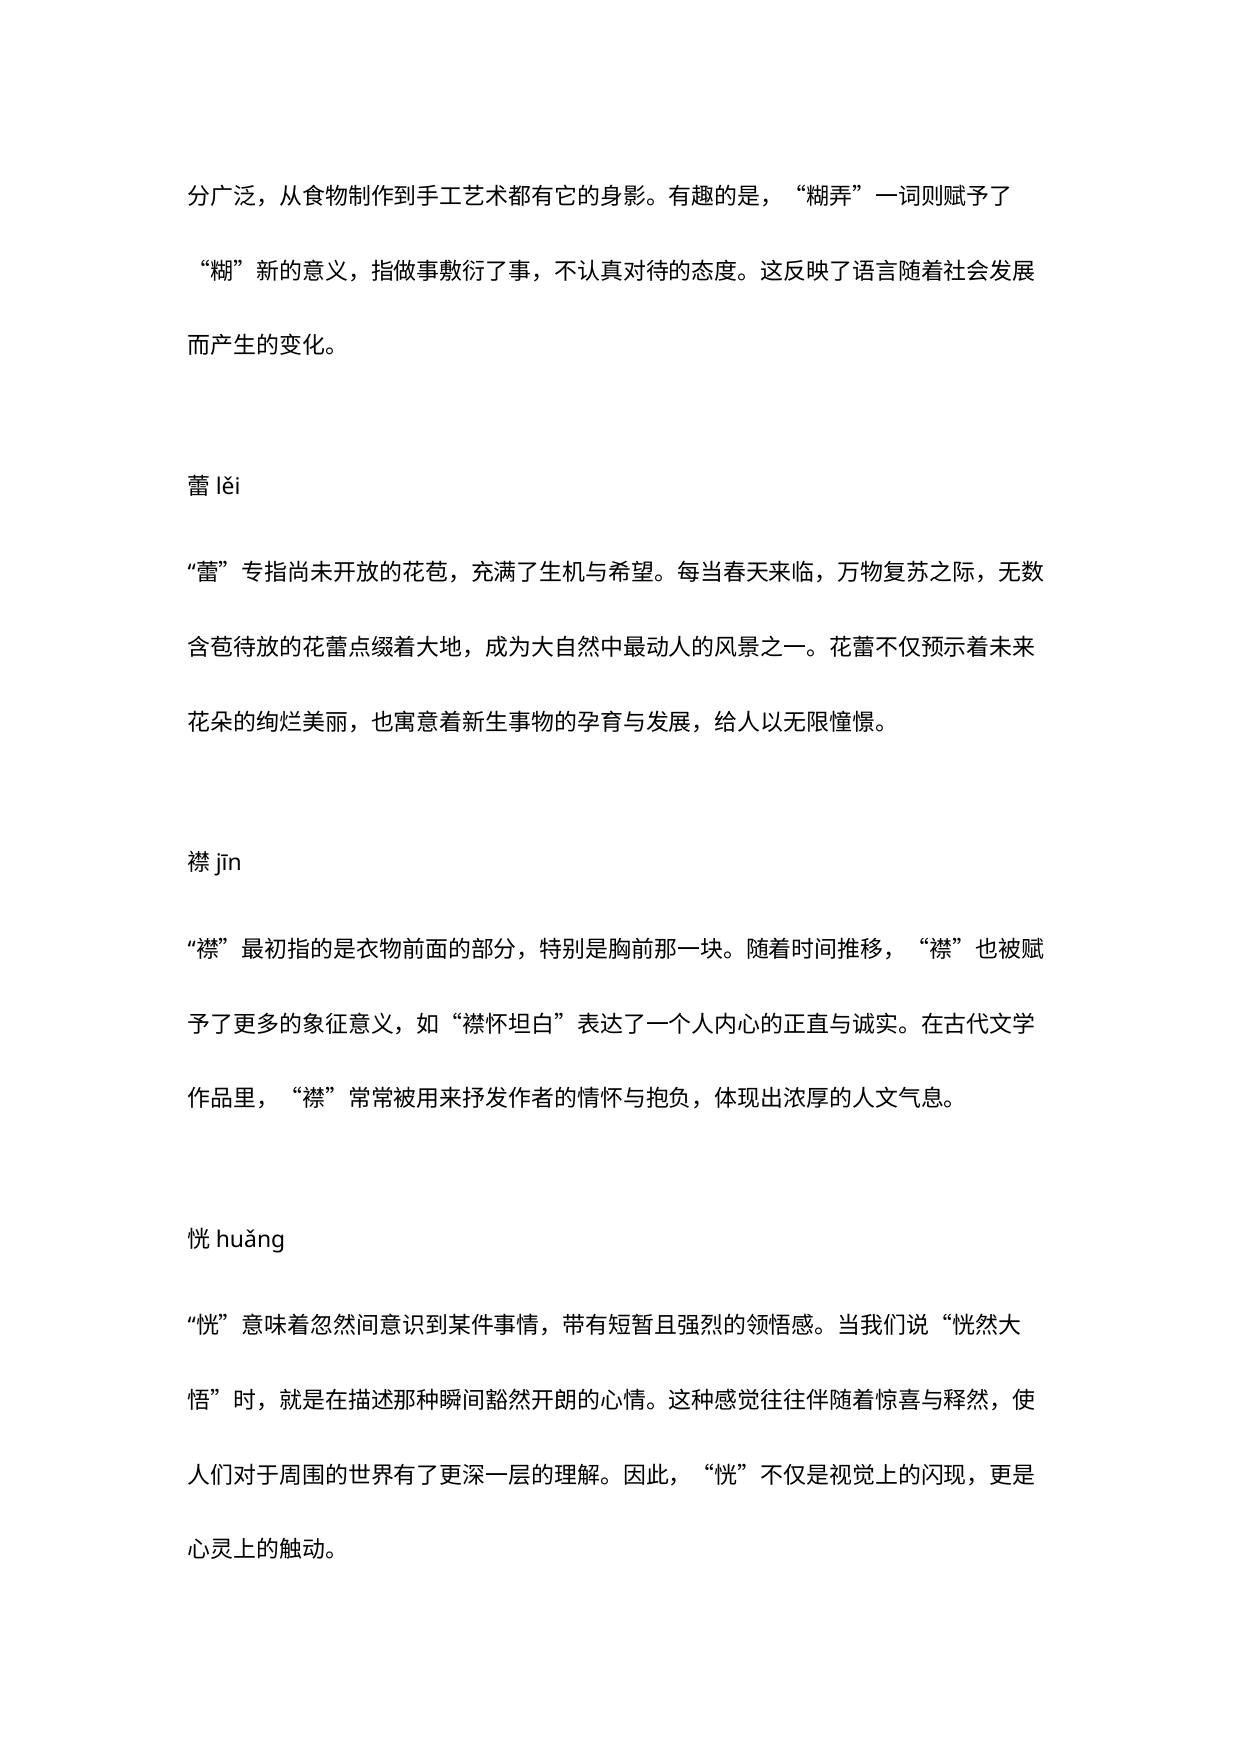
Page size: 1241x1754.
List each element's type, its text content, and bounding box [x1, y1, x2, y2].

text 蕾 lěi [187, 452, 1053, 517]
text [187, 162, 1053, 376]
text “蕾”专指尚未开放的花苞，充满了生机与希望。每当春天来临，万物复苏之际，无数含苞待放的花蕾点缀着大地，成为大自然中最动人的风景之一。花蕾不仅预示着未来花朵的绚烂美丽，也寓意着新生事物的孕育与发展，给人以无限憧憬。 [187, 538, 1053, 753]
text 襟 jīn [187, 828, 1053, 893]
text 恍 huǎng [187, 1205, 1053, 1270]
text “恍”意味着忽然间意识到某件事情，带有短暂且强烈的领悟感。当我们说“恍然大悟”时，就是在描述那种瞬间豁然开朗的心情。这种感觉往往伴随着惊喜与释然，使人们对于周围的世界有了更深一层的理解。因此，“恍”不仅是视觉上的闪现，更是心灵上的触动。 [187, 1291, 1053, 1580]
text “襟”最初指的是衣物前面的部分，特别是胸前那一块。随着时间推移，“襟”也被赋予了更多的象征意义，如“襟怀坦白”表达了一个人内心的正直与诚实。在古代文学作品里，“襟”常常被用来抒发作者的情怀与抱负，体现出浓厚的人文气息。 [187, 915, 1053, 1129]
